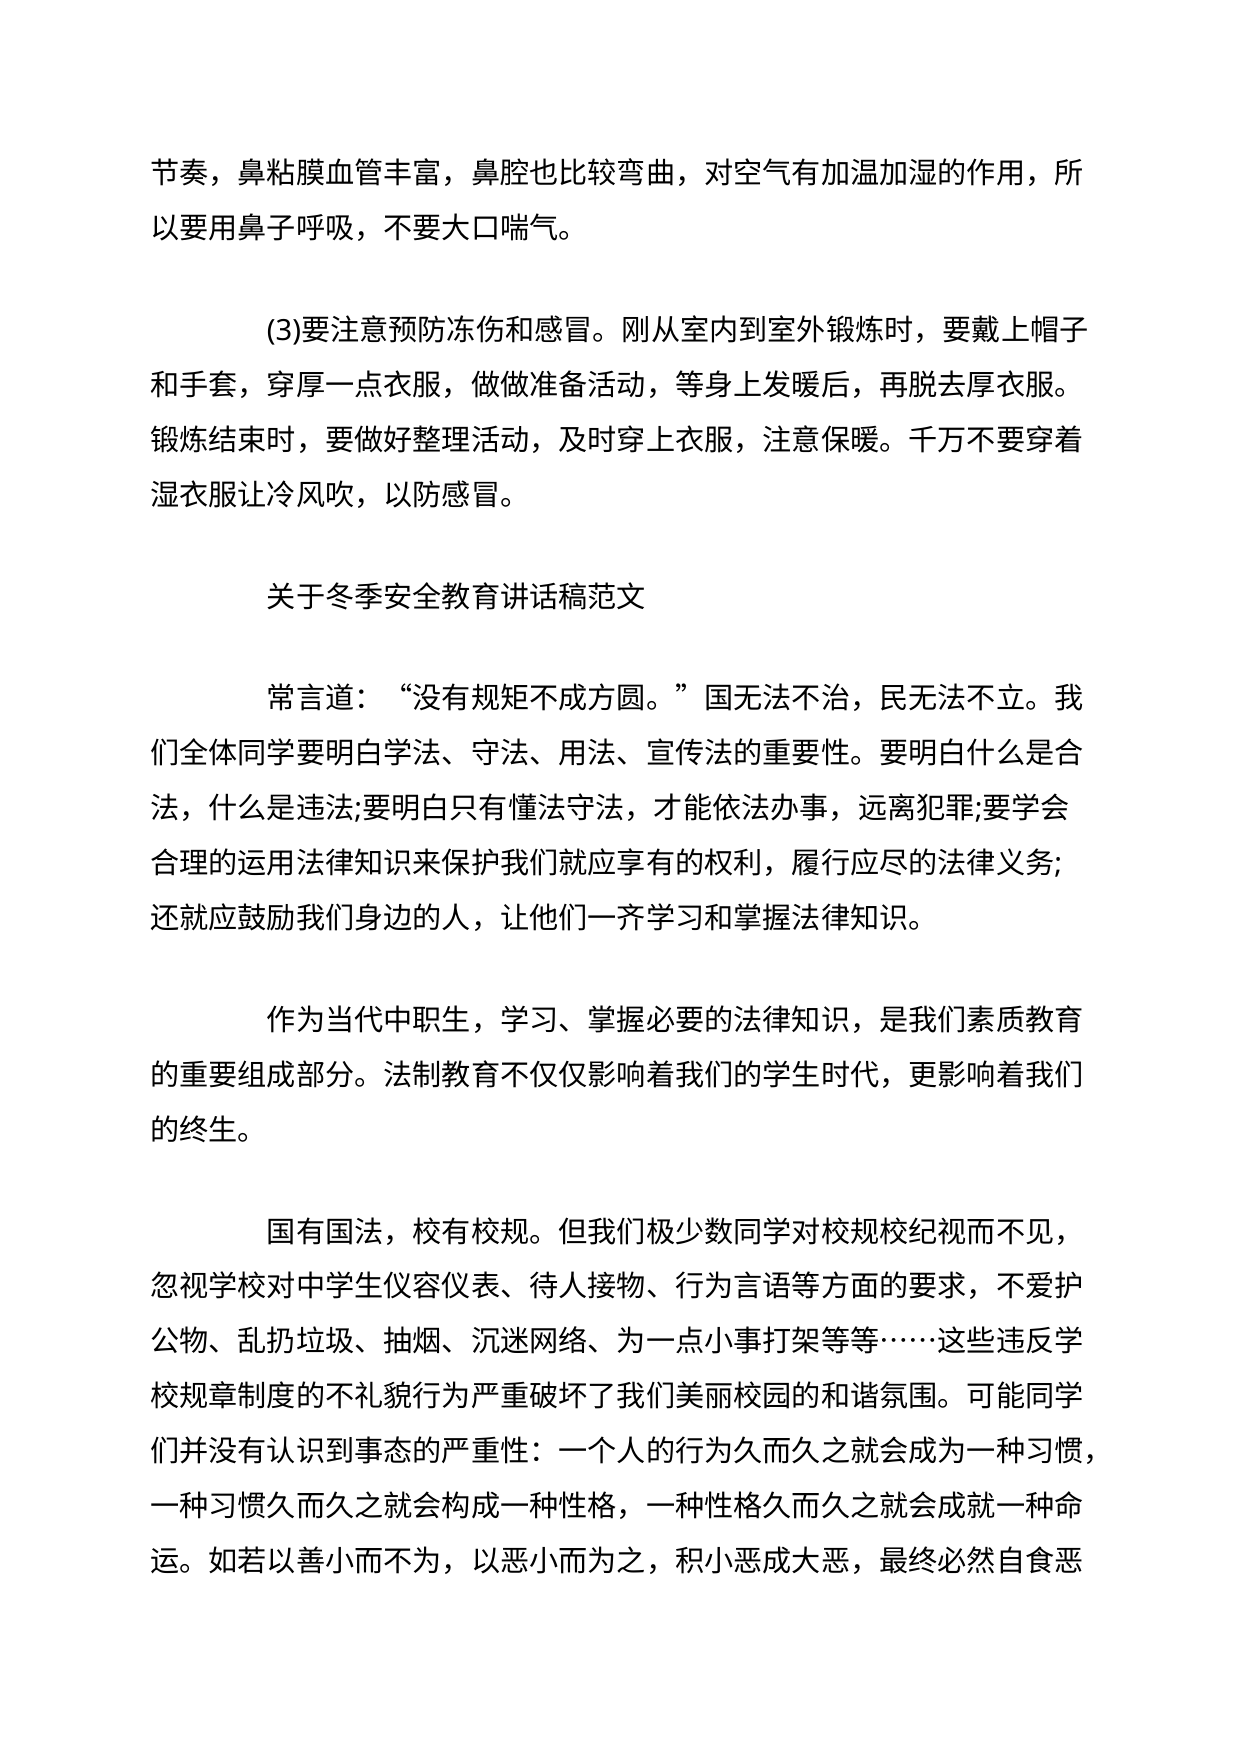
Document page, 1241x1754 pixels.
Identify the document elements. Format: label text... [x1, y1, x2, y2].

text 常言道：“没有规矩不成方圆。”国无法不治，民无法不立。我们全体同学要明白学法、守法、用法、宣传法的重要性。要明白什么是合法，什么是违法;要明白只有懂法守法，才能依法办事，远离犯罪;要学会合理的运用法律知识来保护我们就应享有的权利，履行应尽的法律义务;还就应鼓励我们身边的人，让他们一齐学习和掌握法律知识。 [150, 675, 1090, 937]
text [150, 150, 1090, 247]
text (3)要注意预防冻伤和感冒。刚从室内到室外锻炼时，要戴上帽子和手套，穿厚一点衣服，做做准备活动，等身上发暖后，再脱去厚衣服。锻炼结束时，要做好整理活动，及时穿上衣服，注意保暖。千万不要穿着湿衣服让冷风吹，以防感冒。 [150, 307, 1090, 514]
text 作为当代中职生，学习、掌握必要的法律知识，是我们素质教育的重要组成部分。法制教育不仅仅影响着我们的学生时代，更影响着我们的终生。 [150, 997, 1090, 1149]
text 关于冬季安全教育讲话稿范文 [150, 573, 1090, 616]
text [150, 1208, 1090, 1580]
